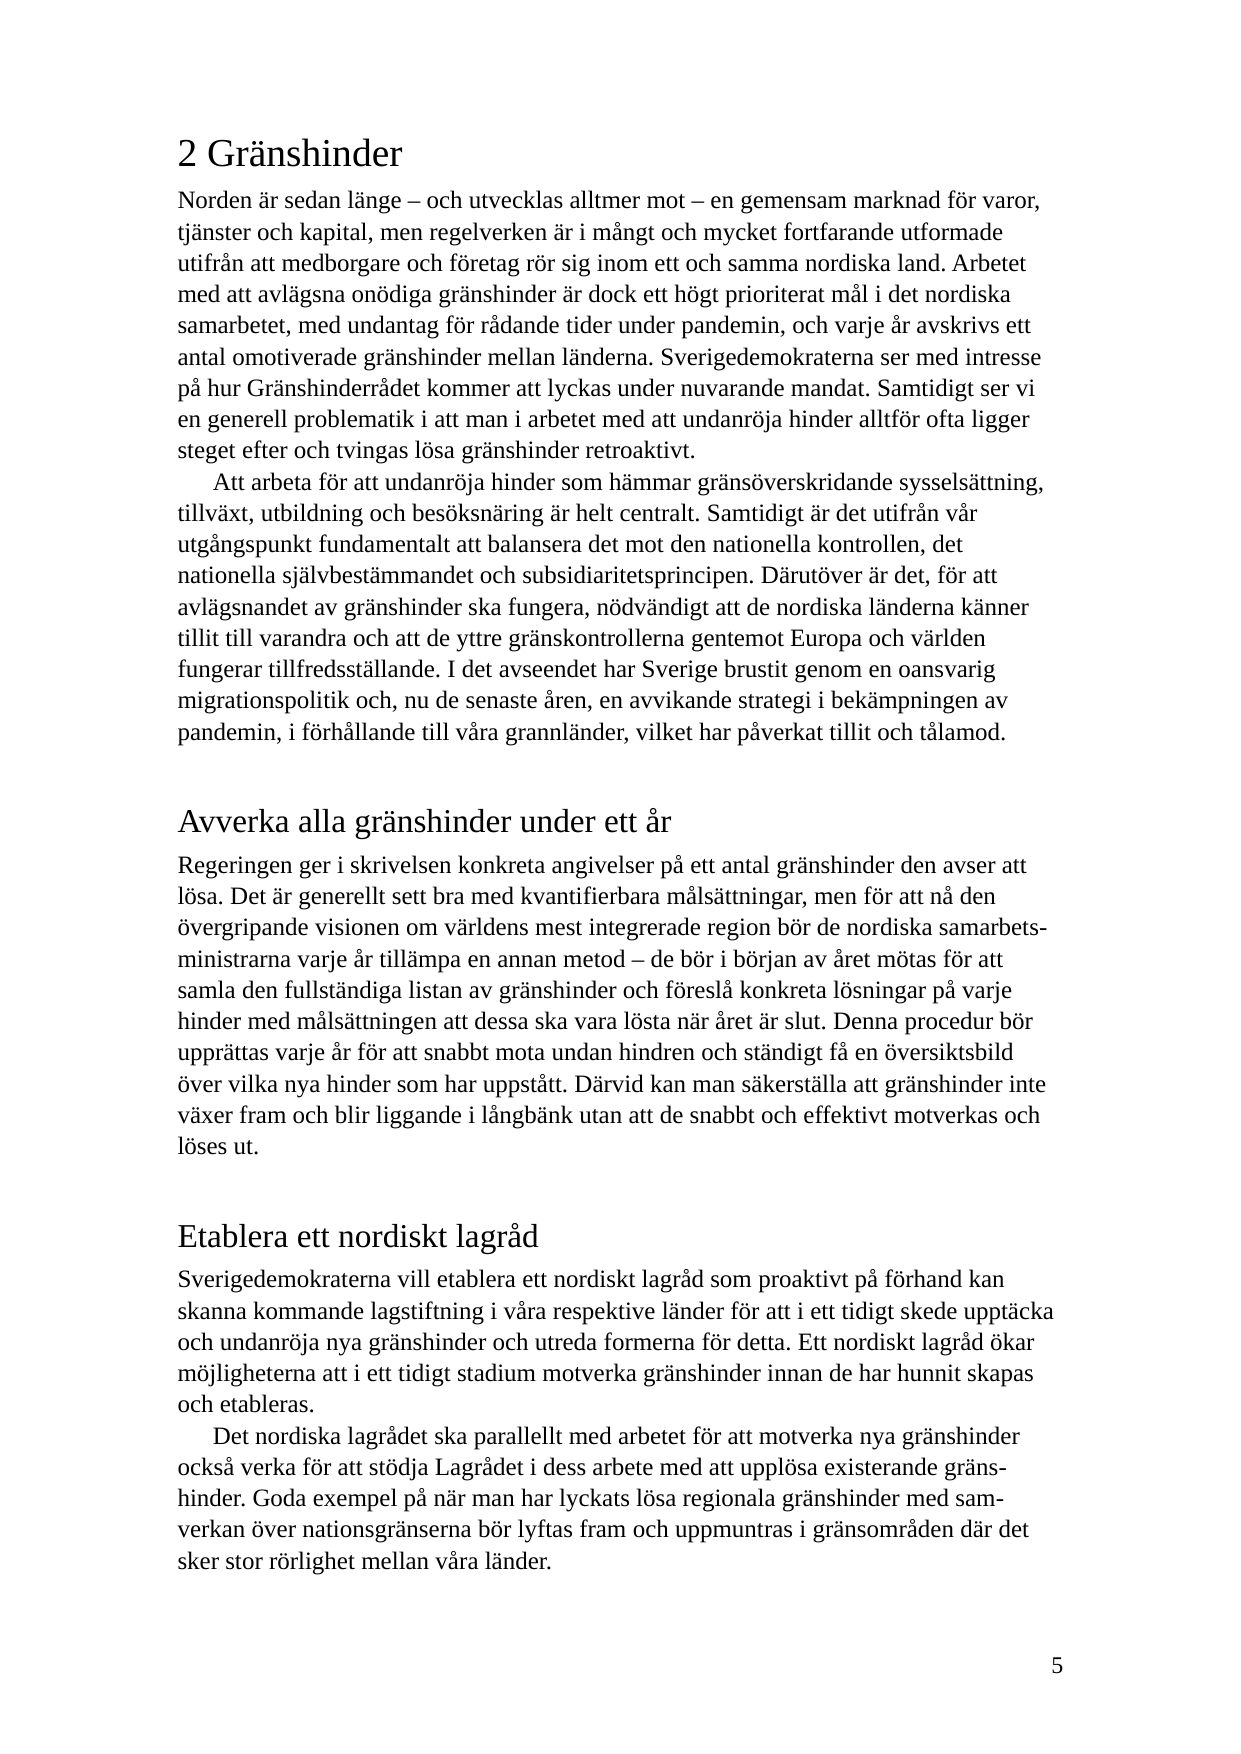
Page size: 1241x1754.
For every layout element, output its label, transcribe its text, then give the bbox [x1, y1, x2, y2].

subtitle Etablera ett nordiskt lagråd [177, 1222, 1063, 1254]
text Norden är sedan länge – och utvecklas alltmer mot – en gemensam marknad för varor, tjänster och kapital, men regelverken är i mångt och mycket fortfarande utformade utifrån att medborgare och företag rör sig inom ett och samma nordiska land. Arbetet med att avlägsna onödiga gränshinder är dock ett högt prioriterat mål i det nordiska samarbetet, med undantag för rådande tider under pandemin, och varje år avskrivs ett antal omotiverade gränshinder mellan länderna. Sverigedemokraterna ser med intresse på hur Gränshinderrådet kommer att lyckas under nuvarande mandat. Samtidigt ser vi en generell problematik i att man i arbetet med att undanröja hinder alltför ofta ligger steget efter och tvingas lösa gränshinder retroaktivt. [177, 183, 1063, 464]
text Regeringen ger i skrivelsen konkreta angivelser på ett antal gränshinder den avser att lösa. Det är generellt sett bra med kvantifierbara målsättningar, men för att nå den övergripande visionen om världens mest integrerade region bör de nordiska samarbetsministrarna varje år tillämpa en annan metod – de bör i början av året mötas för att samla den fullständiga listan av gränshinder och föreslå konkreta lösningar på varje hinder med målsättningen att dessa ska vara lösta när året är slut. Denna procedur bör upprättas varje år för att snabbt mota undan hindren och ständigt få en översiktsbild över vilka nya hinder som har uppstått. Därvid kan man säkerställa att gränshinder inte växer fram och blir liggande i långbänk utan att de snabbt och effektivt motverkas och löses ut. [177, 847, 1063, 1160]
text Det nordiska lagrådet ska parallellt med arbetet för att motverka nya gränshinder också verka för att stödja Lagrådet i dess arbete med att upplösa existerande gränshinder. Goda exempel på när man har lyckats lösa regionala gränshinder med samverkan över nationsgränserna bör lyftas fram och uppmuntras i gränsområden där det sker stor rörlighet mellan våra länder. [177, 1418, 1063, 1574]
text Att arbeta för att undanröja hinder som hämmar gränsöverskridande sysselsättning, tillväxt, utbildning och besöksnäring är helt centralt. Samtidigt är det utifrån vår utgångspunkt fundamentalt att balansera det mot den nationella kontrollen, det nationella självbestämmandet och subsidiaritetsprincipen. Därutöver är det, för att avlägsnandet av gränshinder ska fungera, nödvändigt att de nordiska länderna känner tillit till varandra och att de yttre gränskontrollerna gentemot Europa och världen fungerar tillfredsställande. I det avseendet har Sverige brustit genom en oansvarig migrationspolitik och, nu de senaste åren, en avvikande strategi i bekämpningen av pandemin, i förhållande till våra grannländer, vilket har påverkat tillit och tålamod. [177, 464, 1063, 745]
subtitle Avverka alla gränshinder under ett år [177, 808, 1063, 839]
text Gränshinder [177, 134, 1063, 174]
text Sverigedemokraterna vill etablera ett nordiskt lagråd som proaktivt på förhand kan skanna kommande lagstiftning i våra respektive länder för att i ett tidigt skede upptäcka och undanröja nya gränshinder och utreda formerna för detta. Ett nordiskt lagråd ökar möjligheterna att i ett tidigt stadium motverka gränshinder innan de har hunnit skapas och etableras. [177, 1262, 1063, 1418]
